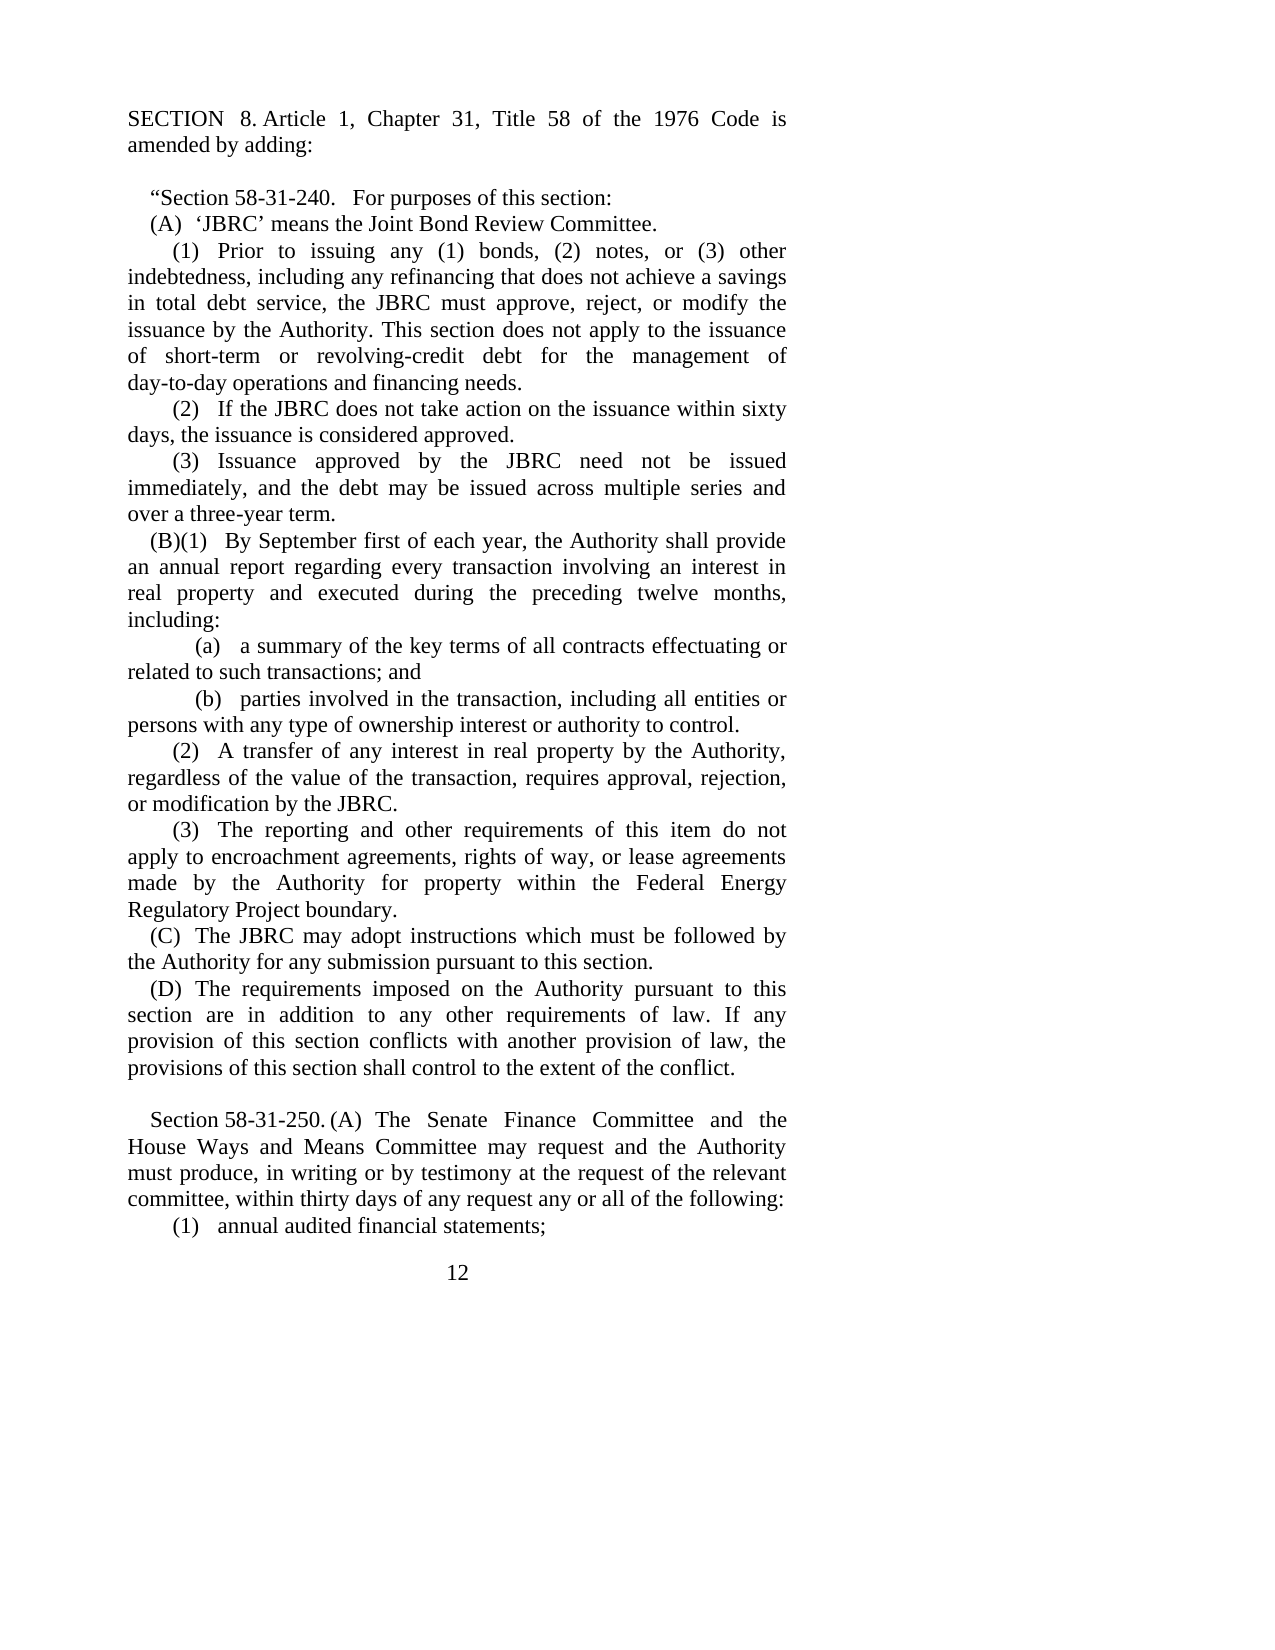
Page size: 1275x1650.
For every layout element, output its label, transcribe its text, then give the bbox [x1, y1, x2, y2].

text Section 58-31-250. (A) The Senate Finance Committee and the House Ways and Means Committee may request and the Authority must produce, in writing or by testimony at the request of the relevant committee, within thirty days of any request any or all of the following: [127, 1106, 787, 1212]
text (C) The JBRC may adopt instructions which must be followed by the Authority for any submission pursuant to this section. [127, 922, 787, 975]
text (a) a summary of the key terms of all contracts effectuating or related to such transactions; and [127, 632, 787, 685]
text (3) Issuance approved by the JBRC need not be issued immediately, and the debt may be issued across multiple series and over a three-year term. [127, 448, 787, 527]
text SECTION 8. Article 1, Chapter 31, Title 58 of the 1976 Code is amended by adding: [127, 105, 787, 158]
text (1) annual audited financial statements; [127, 1212, 787, 1238]
text (2) A transfer of any interest in real property by the Authority, regardless of the value of the transaction, requires approval, rejection, or modification by the JBRC. [127, 737, 787, 817]
text (2) If the JBRC does not take action on the issuance within sixty days, the issuance is considered approved. [127, 395, 787, 448]
text (1) Prior to issuing any (1) bonds, (2) notes, or (3) other indebtedness, including any refinancing that does not achieve a savings in total debt service, the JBRC must approve, reject, or modify the issuance by the Authority. This section does not apply to the issuance of short-term or revolving-credit debt for the management of day-to-day operations and financing needs. [127, 237, 787, 395]
text (3) The reporting and other requirements of this item do not apply to encroachment agreements, rights of way, or lease agreements made by the Authority for property within the Federal Energy Regulatory Project boundary. [127, 817, 787, 922]
text (D) The requirements imposed on the Authority pursuant to this section are in addition to any other requirements of law. If any provision of this section conflicts with another provision of law, the provisions of this section shall control to the extent of the conflict. [127, 975, 787, 1080]
text “Section 58-31-240. For purposes of this section: [127, 184, 787, 210]
text (A) ‘JBRC’ means the Joint Bond Review Committee. [127, 210, 787, 237]
text (b) parties involved in the transaction, including all entities or persons with any type of ownership interest or authority to control. [127, 685, 787, 737]
text (B)(1) By September first of each year, the Authority shall provide an annual report regarding every transaction involving an interest in real property and executed during the preceding twelve months, including: [127, 527, 787, 632]
